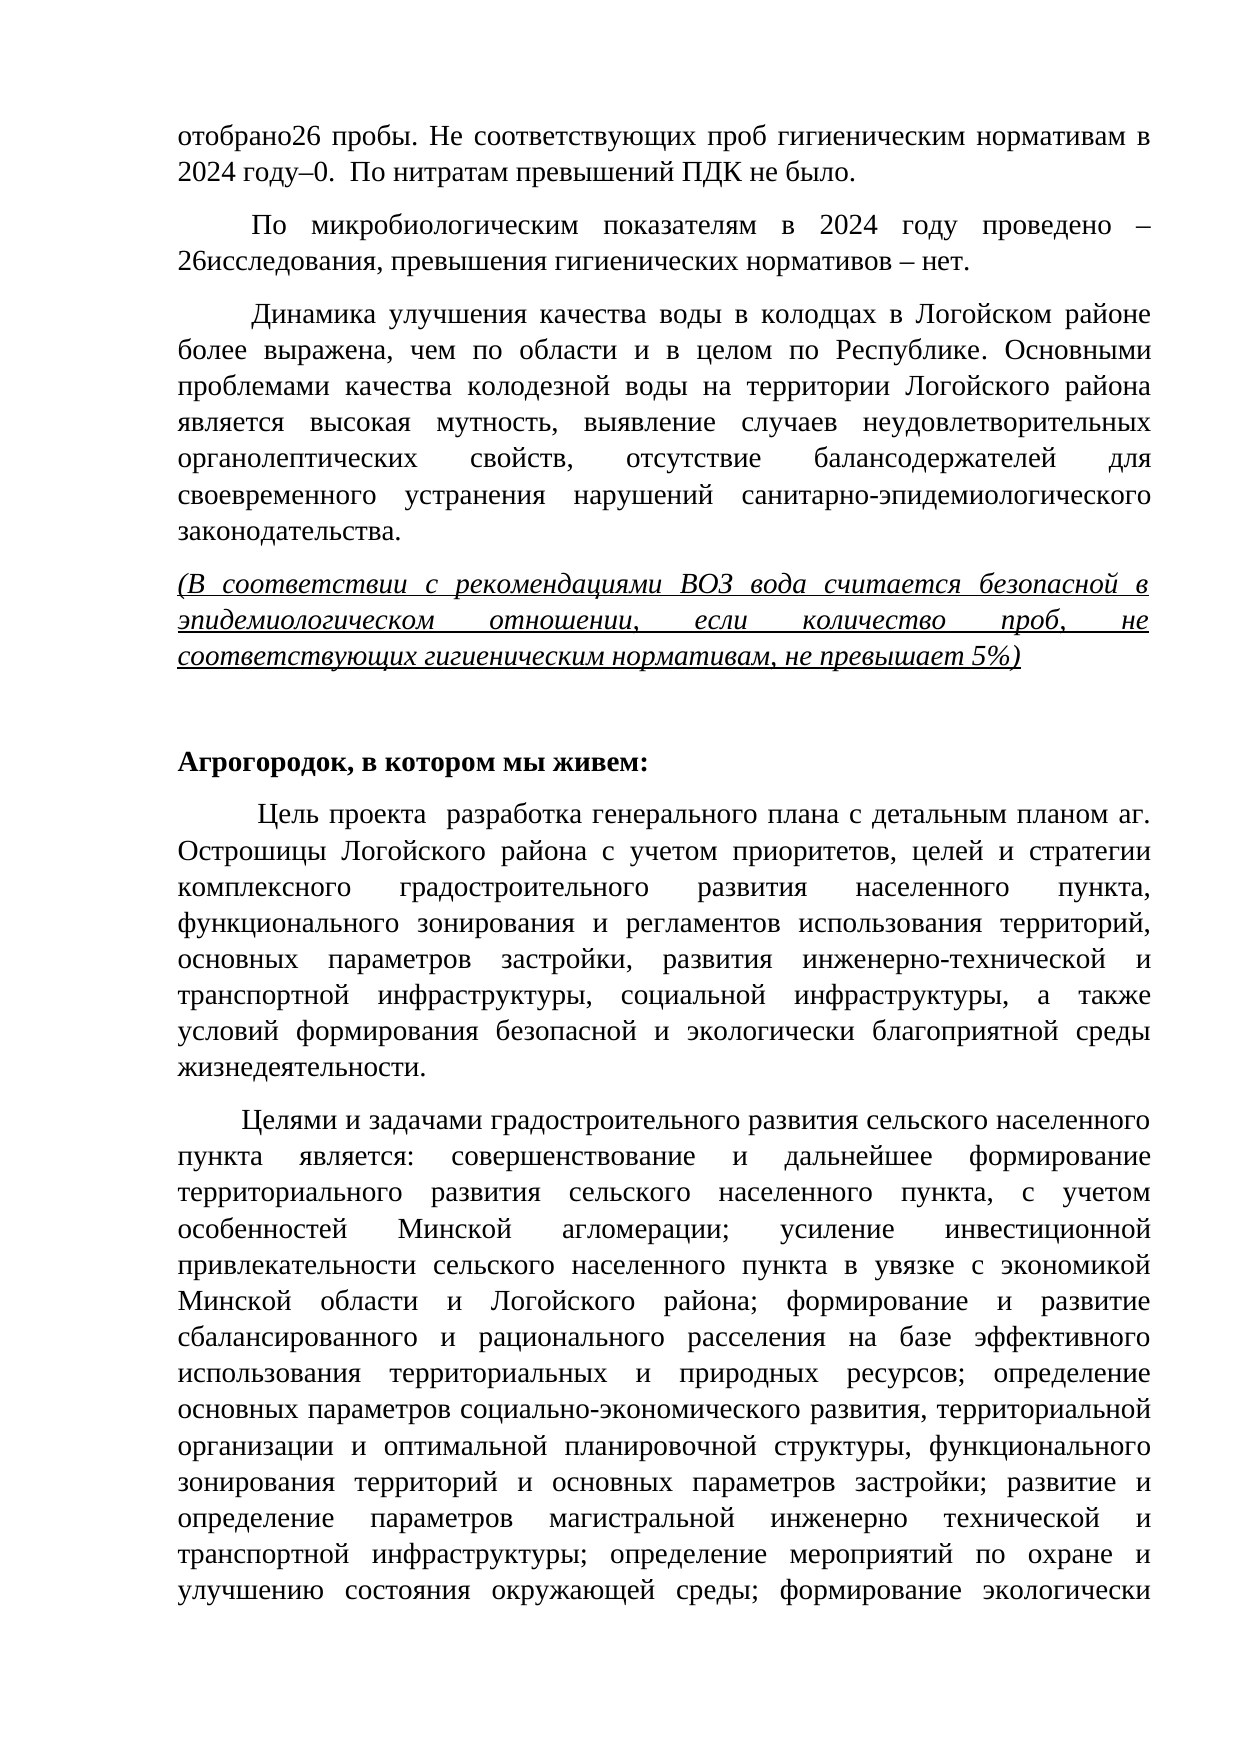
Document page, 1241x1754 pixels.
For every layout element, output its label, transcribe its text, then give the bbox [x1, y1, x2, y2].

text По микробиологическим показателям в 2024 году проведено – 26исследования, превышения гигиенических нормативов – нет. [177, 207, 1152, 277]
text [177, 1102, 1152, 1606]
text Агрогородок, в котором мы живем: [177, 744, 1152, 777]
text Цель проекта разработка генерального плана с детальным планом аг. Острошицы Логойского района с учетом приоритетов, целей и стратегии комплексного градостроительного развития населенного пункта, функционального зонирования и регламентов использования территорий, основных параметров застройки, развития инженерно-технической и транспортной инфраструктуры, социальной инфраструктуры, а также условий формирования безопасной и экологически благоприятной среды жизнедеятельности. [177, 796, 1152, 1083]
text (В соответствии с рекомендациями ВОЗ вода считается безопасной в эпидемиологическом отношении, если количество проб, не соответствующих гигиеническим нормативам, не превышает 5%) [177, 566, 1152, 672]
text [177, 118, 1152, 188]
text Динамика улучшения качества воды в колодцах в Логойском районе более выражена, чем по области и в целом по Республике. Основными проблемами качества колодезной воды на территории Логойского района является высокая мутность, выявление случаев неудовлетворительных органолептических свойств, отсутствие балансодержателей для своевременного устранения нарушений санитарно-эпидемиологического законодательства. [177, 296, 1152, 546]
